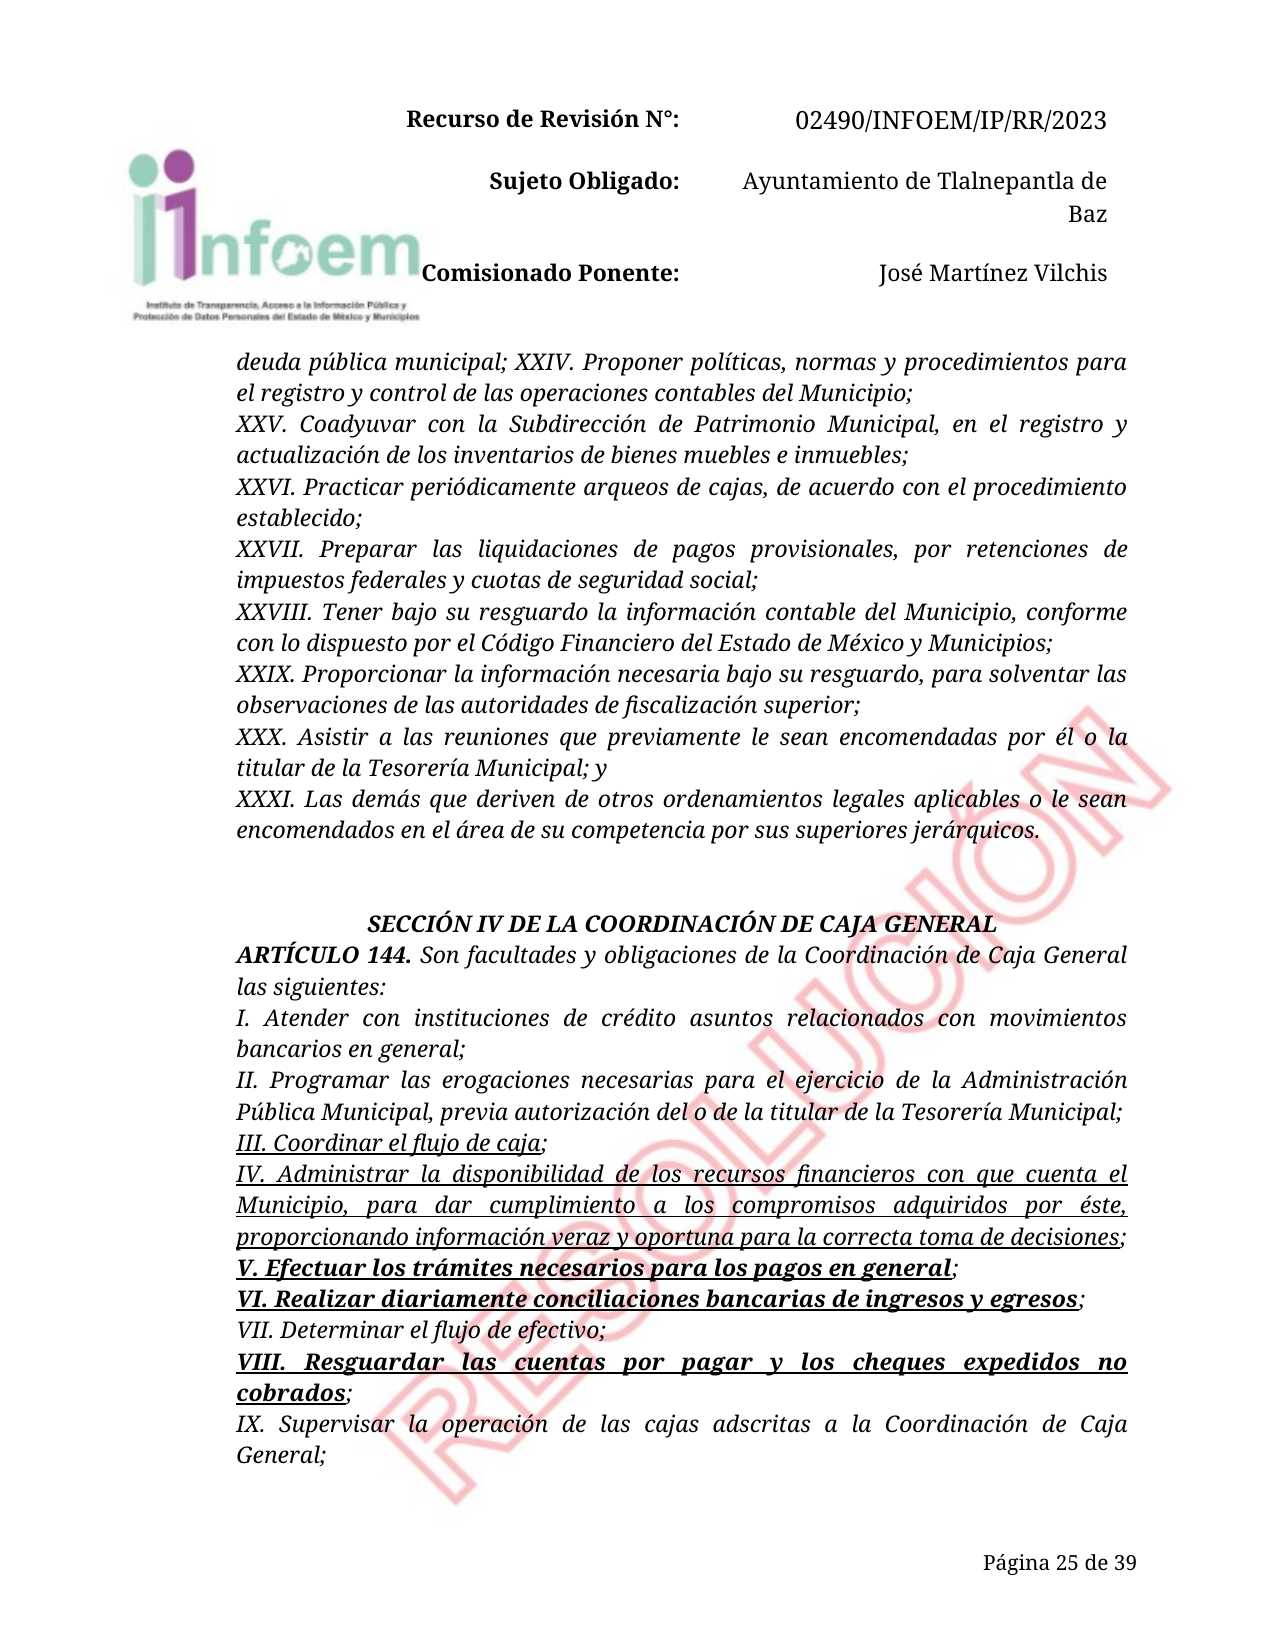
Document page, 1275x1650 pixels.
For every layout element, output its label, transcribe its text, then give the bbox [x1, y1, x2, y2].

text XXXI. Las demás que deriven de otros ordenamientos legales aplicables o le sean encomendados en el área de su competencia por sus superiores jerárquicos. [236, 783, 1131, 845]
text IV. Administrar la disponibilidad de los recursos financieros con que cuenta el Municipio, para dar cumplimiento a los compromisos adquiridos por éste, proporcionando información veraz y oportuna para la correcta toma de decisiones; [236, 1158, 1131, 1252]
text V. Efectuar los trámites necesarios para los pagos en general; [236, 1252, 1131, 1283]
text XXVIII. Tener bajo su resguardo la información contable del Municipio, conforme con lo dispuesto por el Código Financiero del Estado de México y Municipios; [236, 595, 1131, 658]
text XXVII. Preparar las liquidaciones de pagos provisionales, por retenciones de impuestos federales y cuotas de seguridad social; [236, 533, 1131, 595]
text SECCIÓN IV DE LA COORDINACIÓN DE CAJA GENERAL [236, 908, 1131, 939]
text XXX. Asistir a las reuniones que previamente le sean encomendadas por él o la titular de la Tesorería Municipal; y [236, 720, 1131, 783]
text VIII. Resguardar las cuentas por pagar y los cheques expedidos no cobrados; [236, 1345, 1131, 1408]
text VII. Determinar el flujo de efectivo; [236, 1314, 1131, 1345]
picture [0, 77, 1275, 1650]
text VI. Realizar diariamente conciliaciones bancarias de ingresos y egresos; [236, 1283, 1131, 1314]
text II. Programar las erogaciones necesarias para el ejercicio de la Administración Pública Municipal, previa autorización del o de la titular de la Tesorería Municipal; [236, 1064, 1131, 1127]
text I. Atender con instituciones de crédito asuntos relacionados con movimientos bancarios en general; [236, 1002, 1131, 1064]
text III. Coordinar el flujo de caja; [236, 1127, 1131, 1158]
text XXVI. Practicar periódicamente arqueos de cajas, de acuerdo con el procedimiento establecido; [236, 470, 1131, 533]
text IX. Supervisar la operación de las cajas adscritas a la Coordinación de Caja General; [236, 1408, 1131, 1470]
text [236, 345, 1131, 408]
text XXV. Coadyuvar con la Subdirección de Patrimonio Municipal, en el registro y actualización de los inventarios de bienes muebles e inmuebles; [236, 408, 1131, 470]
text ARTÍCULO 144. Son facultades y obligaciones de la Coordinación de Caja General las siguientes: [236, 939, 1131, 1002]
text XXIX. Proporcionar la información necesaria bajo su resguardo, para solventar las observaciones de las autoridades de fiscalización superior; [236, 658, 1131, 720]
